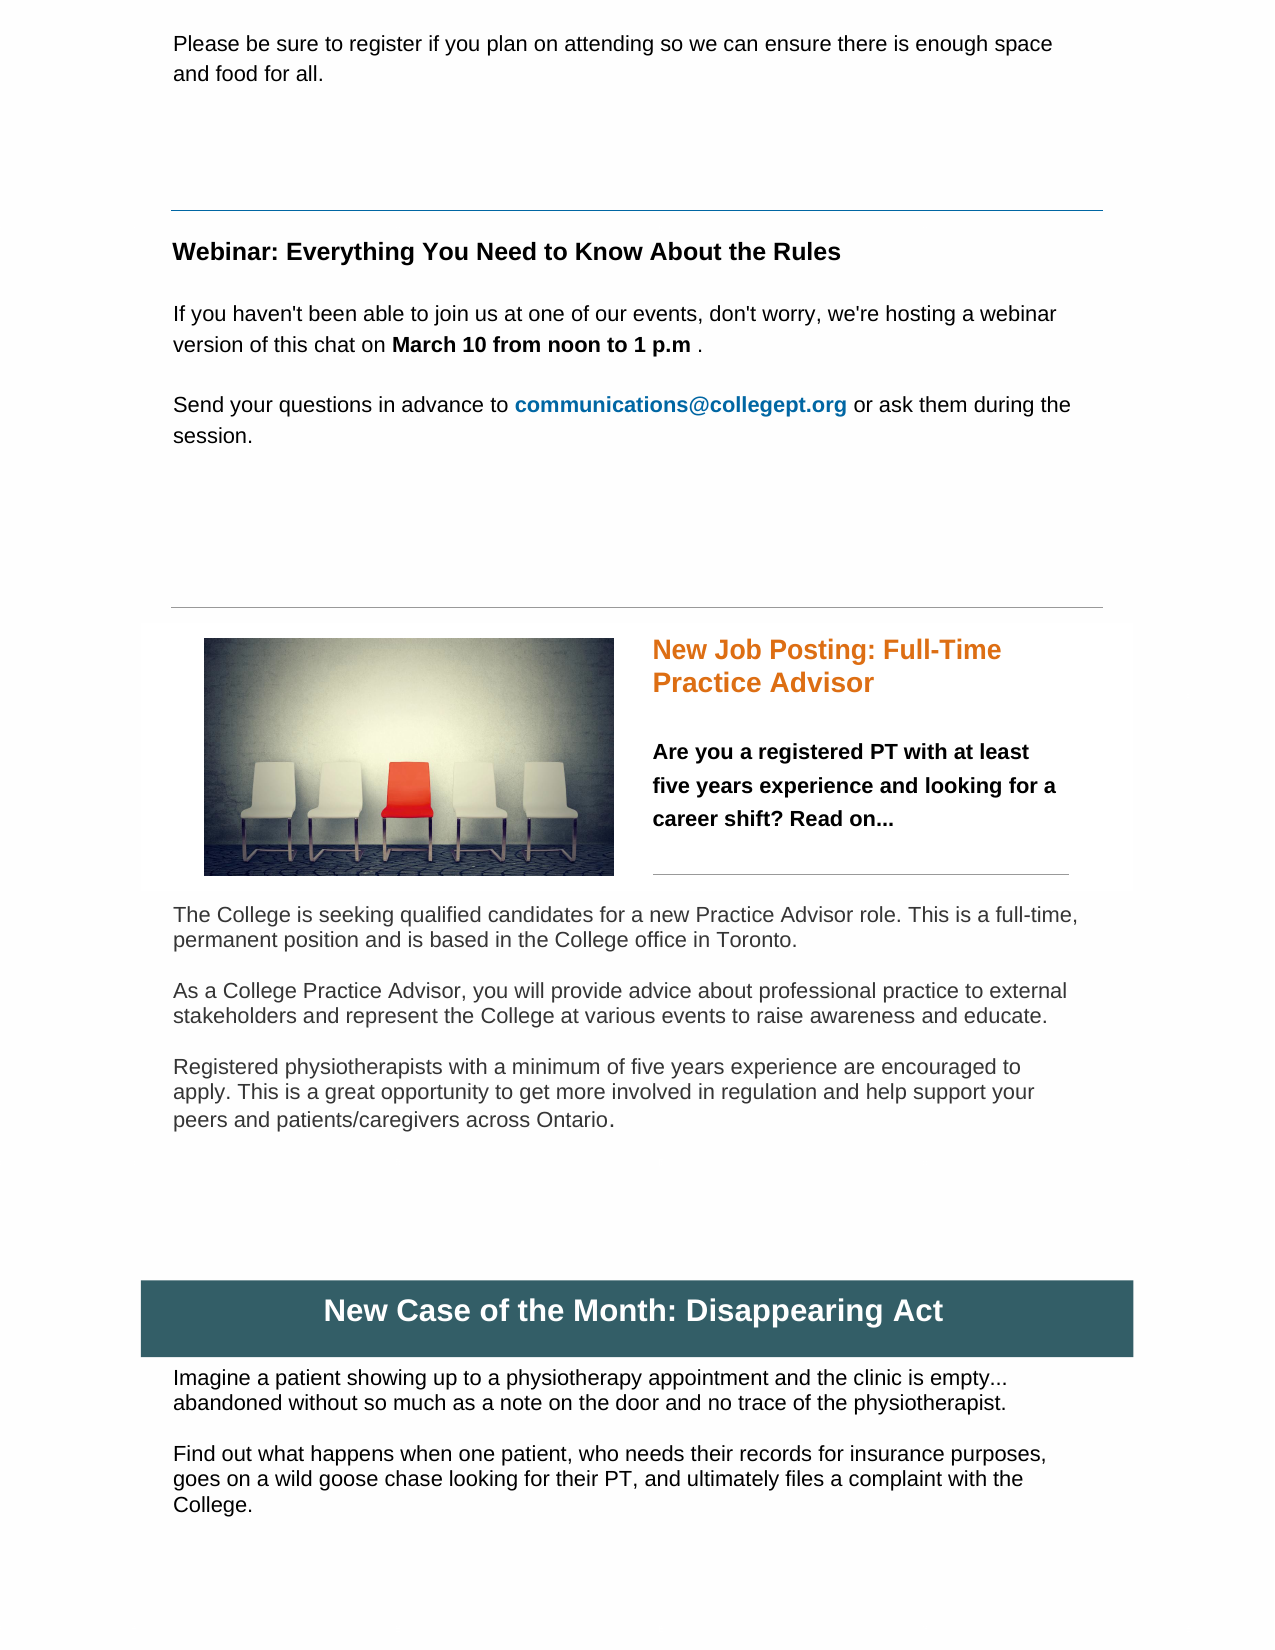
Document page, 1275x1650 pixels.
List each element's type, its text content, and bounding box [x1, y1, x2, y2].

text If you haven't been able to join us at one of our events, don't worry, we're hosting a webinar version of this chat on March 10 from noon to 1 p.m . [173, 301, 1114, 357]
subtitle Webinar: Everything You Need to Know About the Rules [172, 237, 1114, 266]
text As a College Practice Advisor, you will provide advice about professional practice to external stakeholders and represent the College at various events to raise awareness and educate. [173, 978, 1114, 1029]
subtitle New Case of the Month: Disappearing Act [261, 1292, 1005, 1328]
text Send your questions in advance to communications@collegept.org or ask them during the session. [173, 392, 1073, 448]
text New Job Posting: Full-Time Practice Advisor [652, 633, 1005, 699]
text Please be sure to register if you plan on attending so we can ensure there is enough space and food for all. [173, 31, 1073, 86]
text The College is seeking qualified candidates for a new Practice Advisor role. This is a full-time, permanent position and is based in the College office in Toronto. [173, 902, 1114, 952]
picture [0, 0, 1275, 1650]
subtitle Are you a registered PT with at least five years experience and looking for a career shift? Read on... [652, 739, 1065, 831]
text Imagine a patient showing up to a physiotherapy appointment and the clinic is empty... abandoned without so much as a note on the door and no trace of the physiotherapist. [173, 1364, 1114, 1415]
text Registered physiotherapists with a minimum of five years experience are encouraged to apply. This is a great opportunity to get more involved in regulation and help support your peers and patients/caregivers across Ontario. [173, 1054, 1073, 1132]
text Find out what happens when one patient, who needs their records for insurance purposes, goes on a wild goose chase looking for their PT, and ultimately files a complaint with the College. [173, 1441, 1073, 1517]
